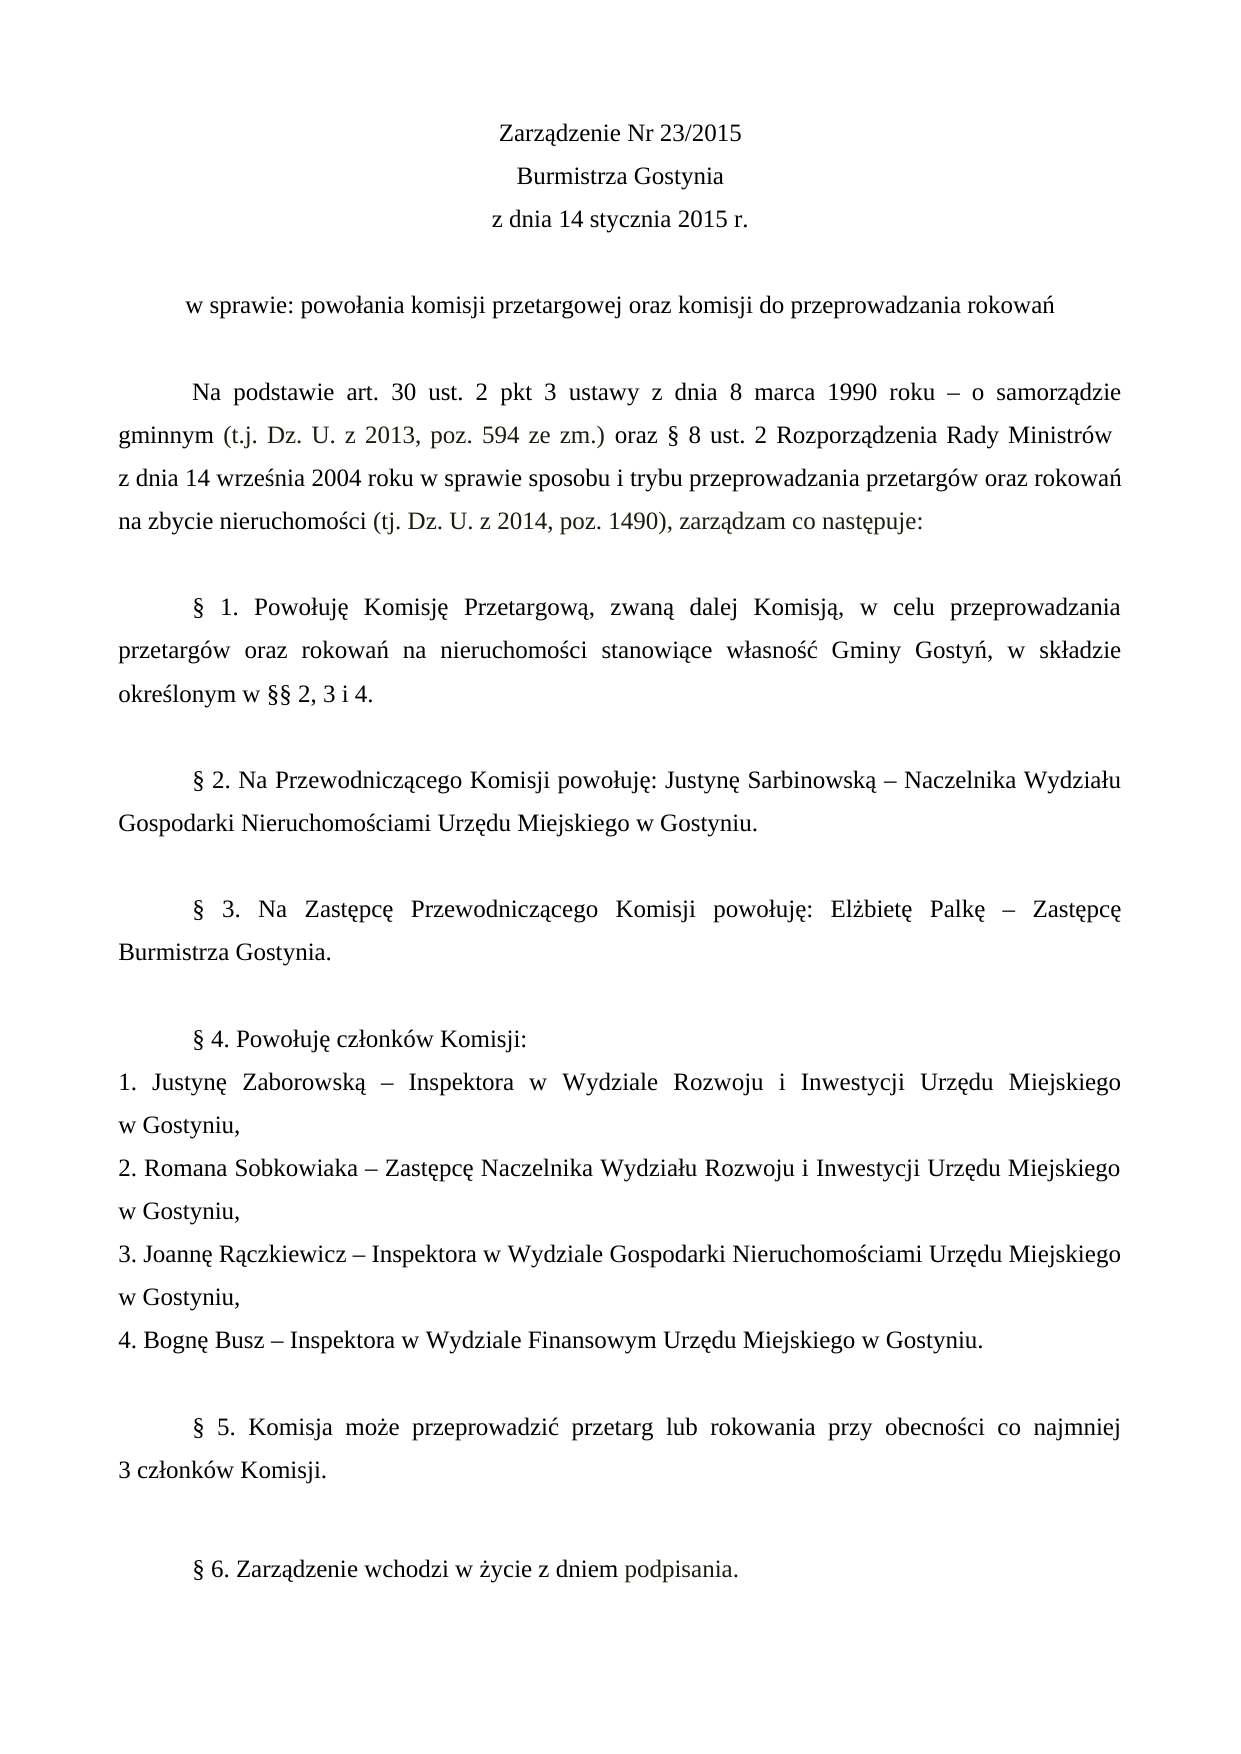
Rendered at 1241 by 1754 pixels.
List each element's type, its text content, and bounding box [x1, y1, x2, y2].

text § 4. Powołuję członków Komisji: [118, 1024, 1122, 1052]
text 4. Bognę Busz – Inspektora w Wydziale Finansowym Urzędu Miejskiego w Gostyniu. [118, 1326, 1122, 1354]
text § 2. Na Przewodniczącego Komisji powołuję: Justynę Sarbinowską – Naczelnika Wydziału Gospodarki Nieruchomościami Urzędu Miejskiego w Gostyniu. [118, 765, 1122, 837]
text § 1. Powołuję Komisję Przetargową, zwaną dalej Komisją, w celu przeprowadzania przetargów oraz rokowań na nieruchomości stanowiące własność Gminy Gostyń, w składzie określonym w §§ 2, 3 i 4. [118, 592, 1122, 707]
subtitle w sprawie: powołania komisji przetargowej oraz komisji do przeprowadzania rokowań [118, 291, 1122, 319]
title Burmistrza Gostynia [118, 161, 1122, 190]
text § 6. Zarządzenie wchodzi w życie z dniem podpisania. [118, 1554, 1122, 1582]
text § 3. Na Zastępcę Przewodniczącego Komisji powołuję: Elżbietę Palkę – Zastępcę Burmistrza Gostynia. [118, 894, 1122, 966]
title Zarządzenie Nr 23/2015 [118, 118, 1122, 147]
text Na podstawie art. 30 ust. 2 pkt 3 ustawy z dnia 8 marca 1990 roku – o samorządzie gminnym (t.j. Dz. U. z 2013, poz. 594 ze zm.) oraz § 8 ust. 2 Rozporządzenia Rady Ministrów z dnia 14 września 2004 roku w sprawie sposobu i trybu przeprowadzania przetargów oraz rokowań na zbycie nieruchomości (tj. Dz. U. z 2014, poz. 1490), zarządzam co następuje: [118, 377, 1122, 535]
text 3. Joannę Rączkiewicz – Inspektora w Wydziale Gospodarki Nieruchomościami Urzędu Miejskiego w Gostyniu, [118, 1239, 1122, 1311]
text 1. Justynę Zaborowską – Inspektora w Wydziale Rozwoju i Inwestycji Urzędu Miejskiego w Gostyniu, [118, 1067, 1122, 1139]
text 2. Romana Sobkowiaka – Zastępcę Naczelnika Wydziału Rozwoju i Inwestycji Urzędu Miejskiego w Gostyniu, [118, 1153, 1122, 1225]
title z dnia 14 stycznia 2015 r. [118, 204, 1122, 233]
text § 5. Komisja może przeprowadzić przetarg lub rokowania przy obecności co najmniej 3 członków Komisji. [118, 1412, 1122, 1484]
